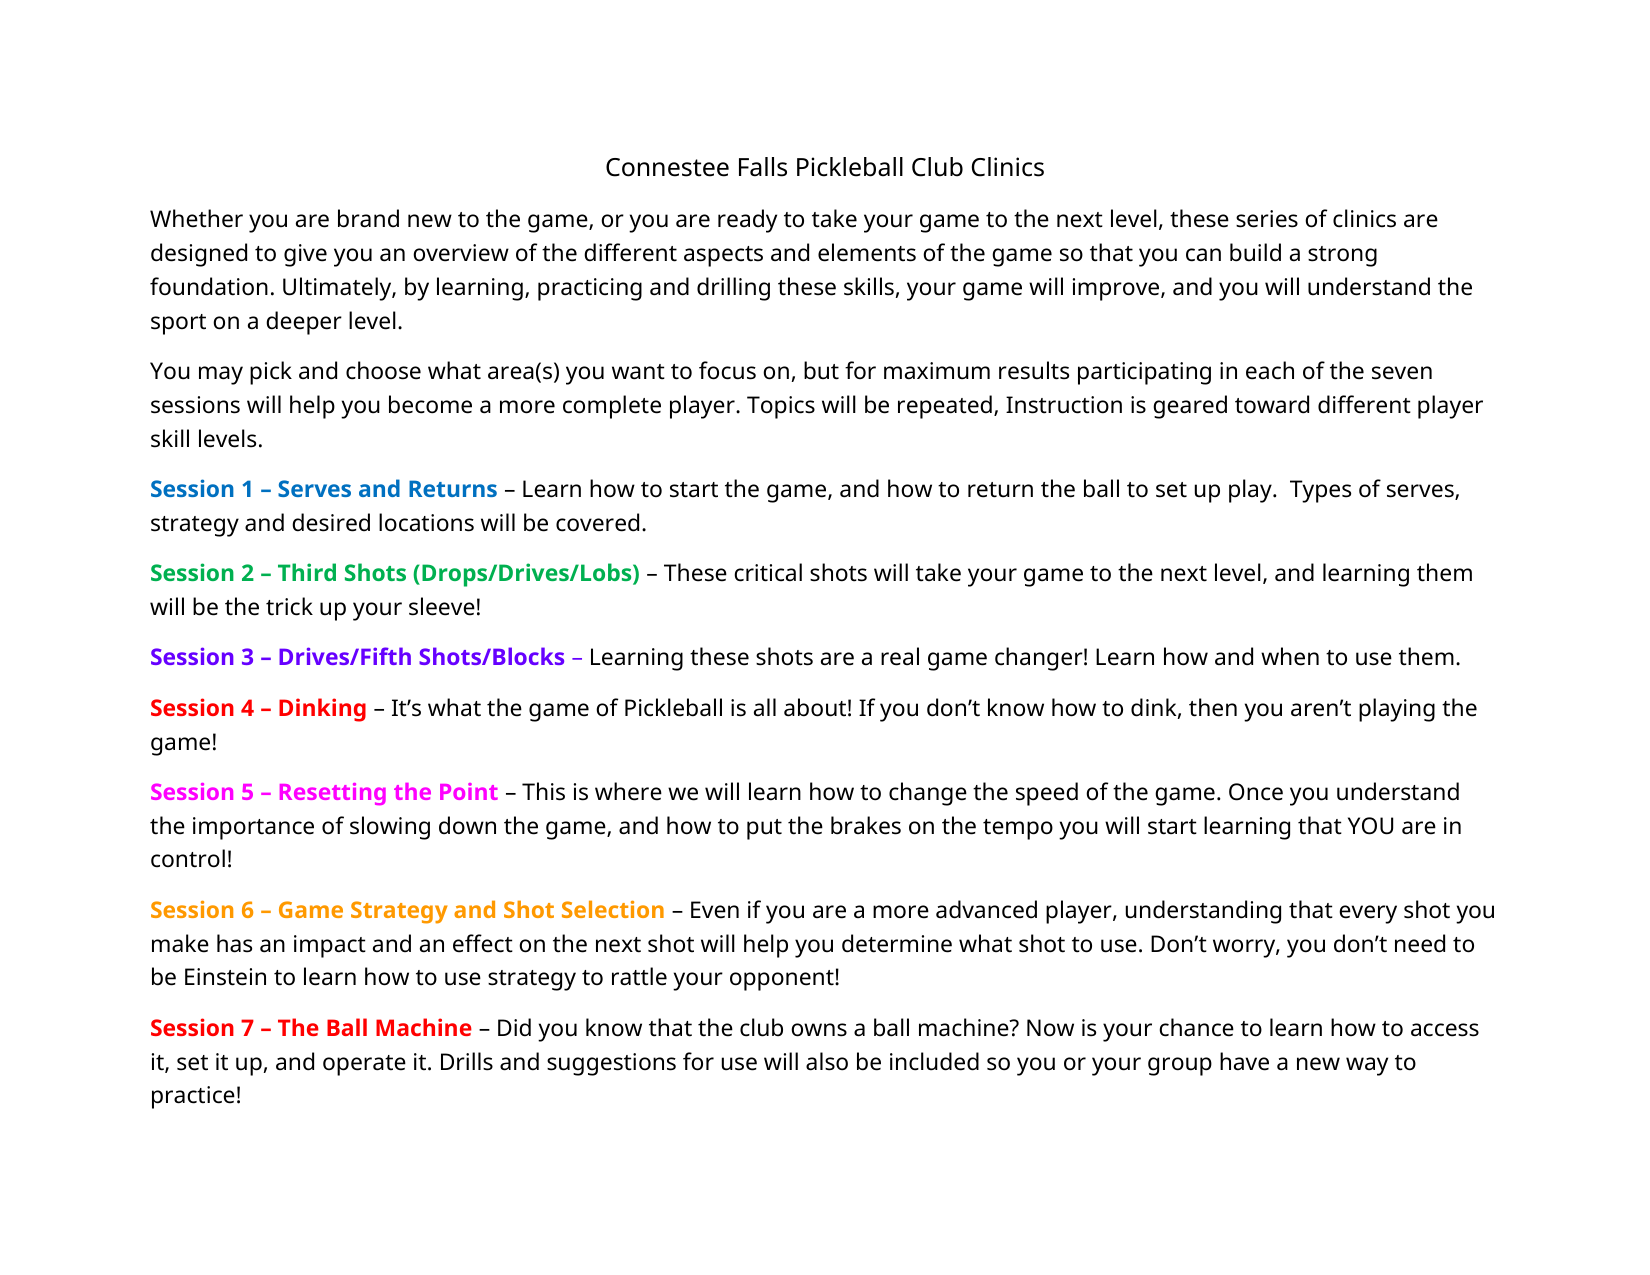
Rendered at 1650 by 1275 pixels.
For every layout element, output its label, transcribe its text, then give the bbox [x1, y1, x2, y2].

text Session 4 – Dinking – It’s what the game of Pickleball is all about! If you don’t know how to dink, then you aren’t playing the game! [150, 692, 1500, 757]
text Session 7 – The Ball Machine – Did you know that the club owns a ball machine? Now is your chance to learn how to access it, set it up, and operate it. Drills and suggestions for use will also be included so you or your group have a new way to practice! [150, 1012, 1500, 1111]
text Session 5 – Resetting the Point – This is where we will learn how to change the speed of the game. Once you understand the importance of slowing down the game, and how to put the brakes on the tempo you will start learning that YOU are in control! [150, 776, 1500, 875]
text Session 6 – Game Strategy and Shot Selection – Even if you are a more advanced player, understanding that every shot you make has an impact and an effect on the next shot will help you determine what shot to use. Don’t worry, you don’t need to be Einstein to learn how to use strategy to rattle your opponent! [150, 894, 1500, 993]
text Session 2 – Third Shots (Drops/Drives/Lobs) – These critical shots will take your game to the next level, and learning them will be the trick up your sleeve! [150, 557, 1500, 622]
text You may pick and choose what area(s) you want to focus on, but for maximum results participating in each of the seven sessions will help you become a more complete player. Topics will be repeated, Instruction is geared toward different player skill levels. [150, 355, 1500, 454]
text Connestee Falls Pickleball Club Clinics [150, 150, 1500, 184]
text Session 3 – Drives/Fifth Shots/Blocks – Learning these shots are a real game changer! Learn how and when to use them. [150, 641, 1500, 673]
text Whether you are brand new to the game, or you are ready to take your game to the next level, these series of clinics are designed to give you an overview of the different aspects and elements of the game so that you can build a strong foundation. Ultimately, by learning, practicing and drilling these skills, your game will improve, and you will understand the sport on a deeper level. [150, 203, 1500, 336]
text Session 1 – Serves and Returns – Learn how to start the game, and how to return the ball to set up play. Types of serves, strategy and desired locations will be covered. [150, 473, 1500, 538]
